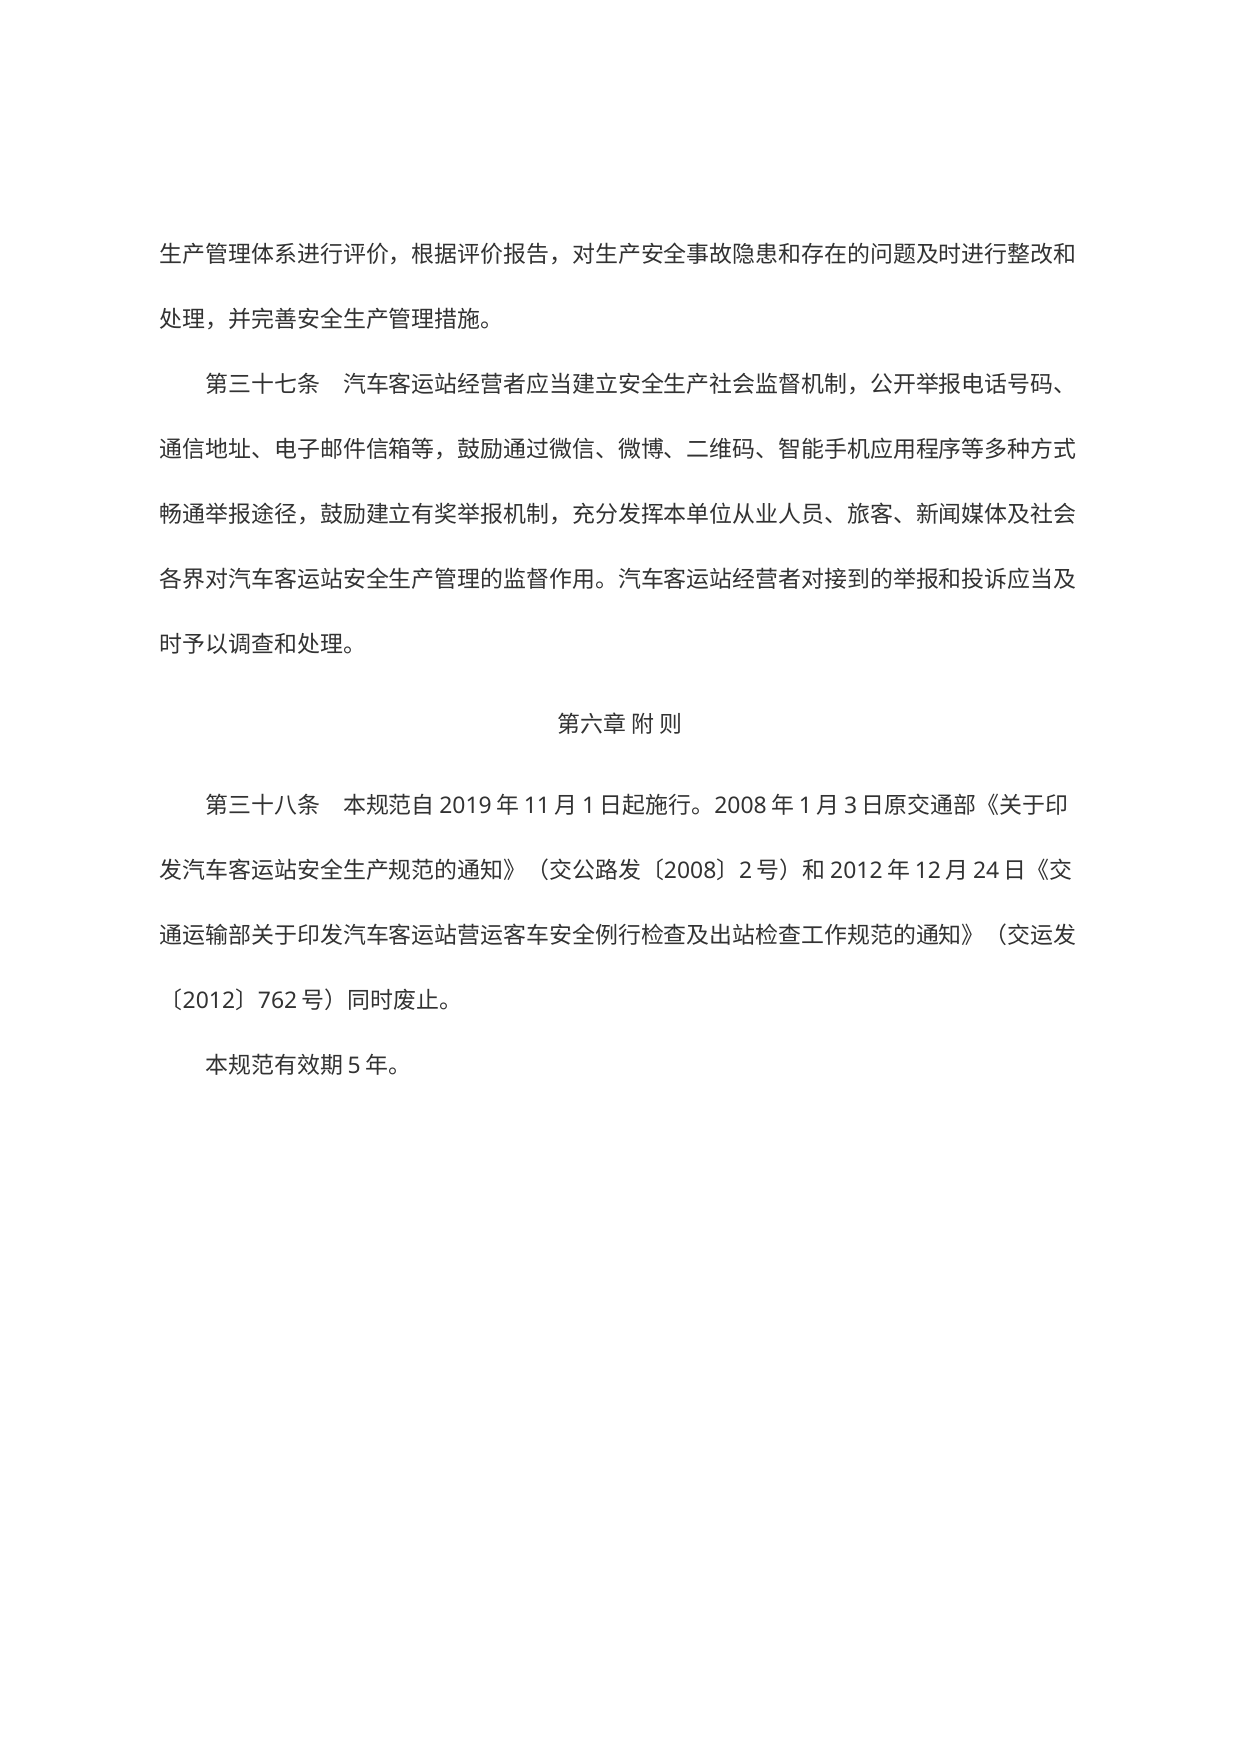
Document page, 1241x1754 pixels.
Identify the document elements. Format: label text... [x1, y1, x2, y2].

text 第六章 附 则 [159, 690, 1081, 755]
text 第三十八条 本规范自2019年11月1日起施行。2008年1月3日原交通部《关于印发汽车客运站安全生产规范的通知》（交公路发〔2008〕2号）和2012年12月24日《交通运输部关于印发汽车客运站营运客车安全例行检查及出站检查工作规范的通知》（交运发〔2012〕762号）同时废止。 本规范有效期5年。 [159, 771, 1081, 1096]
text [159, 219, 1081, 674]
